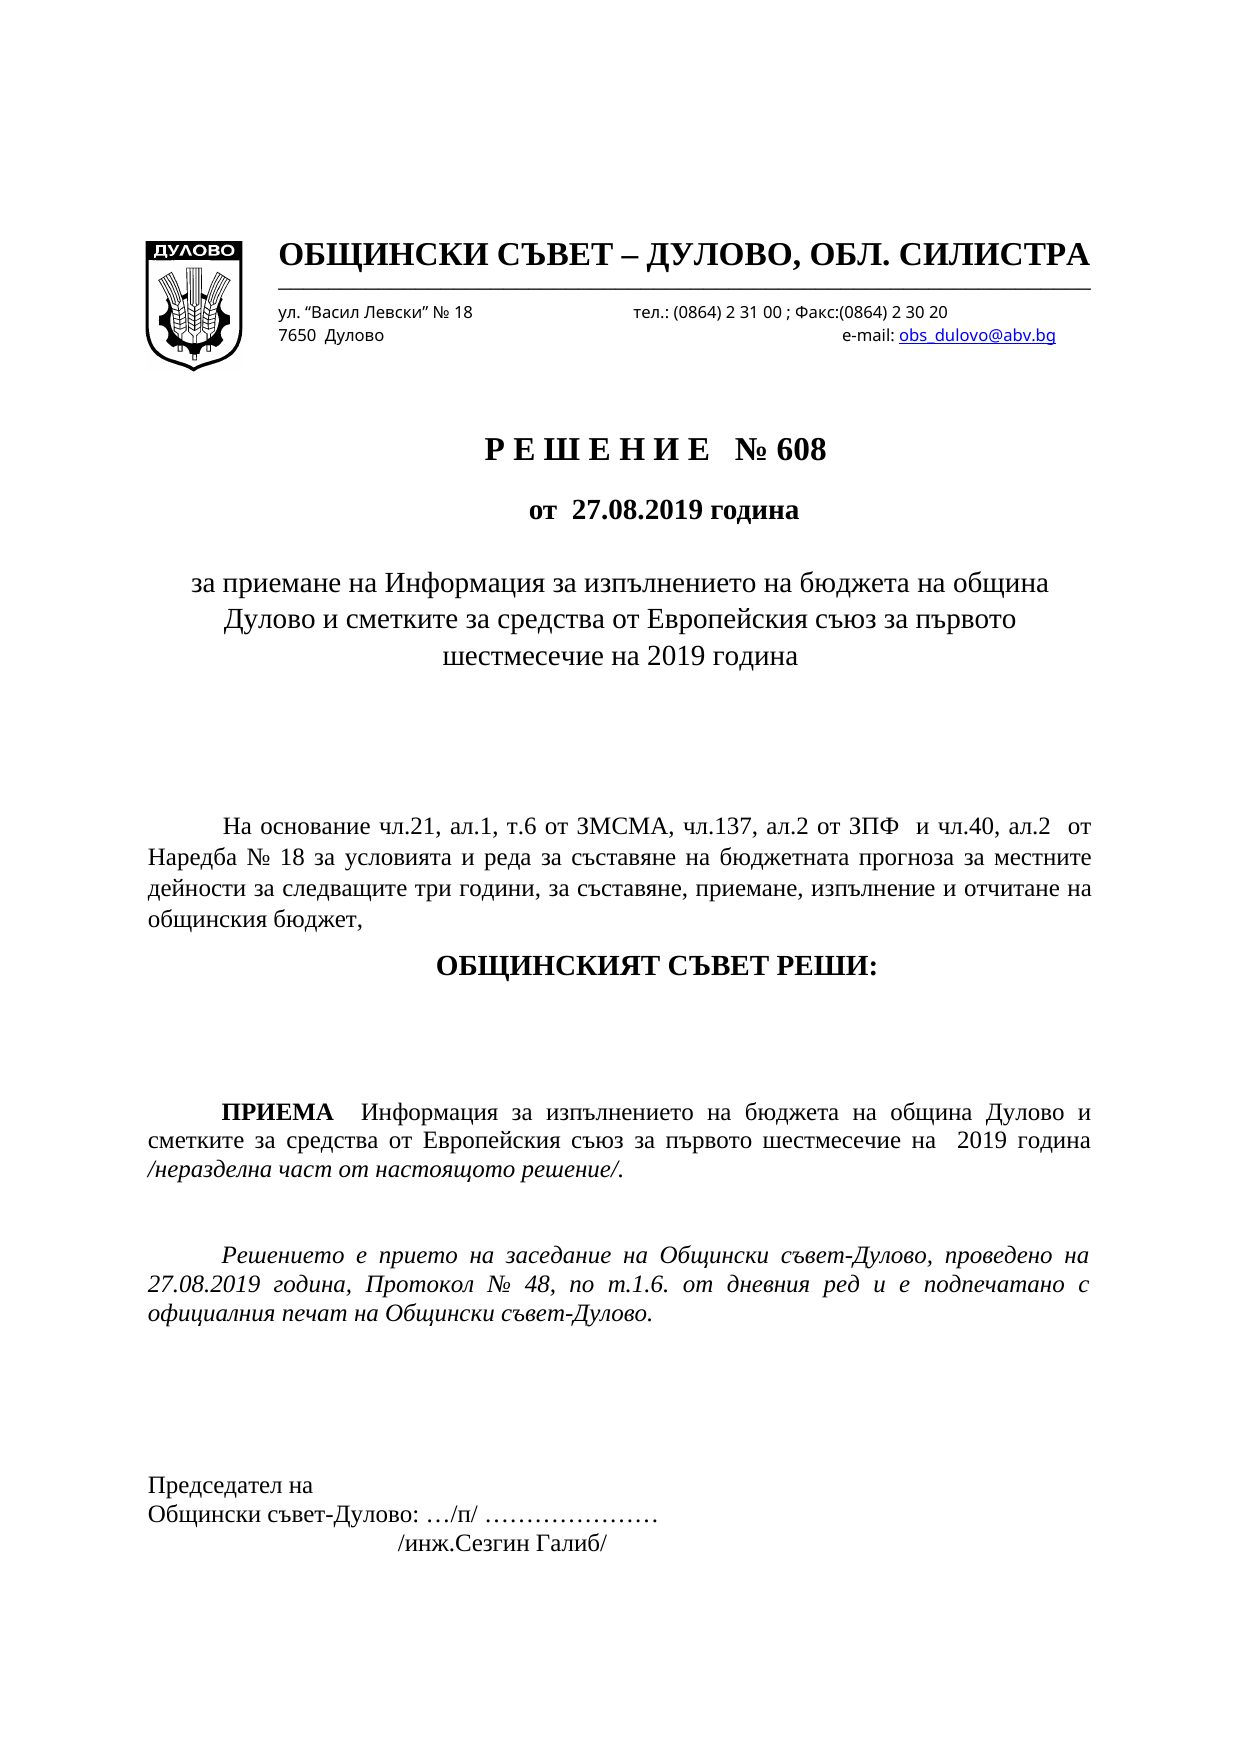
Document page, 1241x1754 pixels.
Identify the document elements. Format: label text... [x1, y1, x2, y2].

text ОБЩИНСКИЯТ СЪВЕТ РЕШИ: [148, 948, 1093, 982]
text ОБЩИНСКИ СЪВЕТ – ДУЛОВО, ОБЛ. СИЛИСТРА [148, 234, 1093, 272]
text Решението е прието на заседание на Общински съвет-Дулово, проведено на 27.08.2019 година, Протокол № 48, по т.1.6. от дневния ред и е подпечатано с официалния печат на Общински съвет-Дулово. [148, 1240, 1093, 1327]
text /инж.Сезгин Галиб/ [148, 1528, 1093, 1557]
text ––––––––––––––––––––––––––––––––––––––––––––––––––––––––––––––––– [243, 272, 1093, 301]
text Р Е Ш Е Н И Е № 608 [443, 429, 1093, 467]
text На основание чл.21, ал.1, т.6 от ЗМСМА, чл.137, ал.2 от ЗПФ и чл.40, ал.2 от Наредба № 18 за условията и реда за съставяне на бюджетната прогноза за местните дейности за следващите три години, за съставяне, приемане, изпълнение и отчитане на общинския бюджет, [148, 811, 1093, 933]
text за приемане на Информация за изпълнението на бюджета на община Дулово и сметките за средства от Европейския съюз за първото шестмесечие на 2019 година [148, 566, 1093, 671]
text Общински съвет-Дулово: …/п/ ………………… [148, 1499, 1093, 1528]
text от 27.08.2019 година [148, 492, 1093, 526]
text 7650 Дулово e-mail: obs_dulovo@abv.bg [243, 324, 1093, 346]
text Председател на [148, 1470, 1093, 1499]
text ПРИЕМА Информация за изпълнението на бюджета на община Дулово и сметките за средства от Европейския съюз за първото шестмесечие на 2019 година /неразделна част от настоящото решение/. [148, 1097, 1093, 1183]
text ул. “Васил Левски” № 18 тел.: (0864) 2 31 00 ; Факс:(0864) 2 30 20 [243, 301, 1093, 324]
